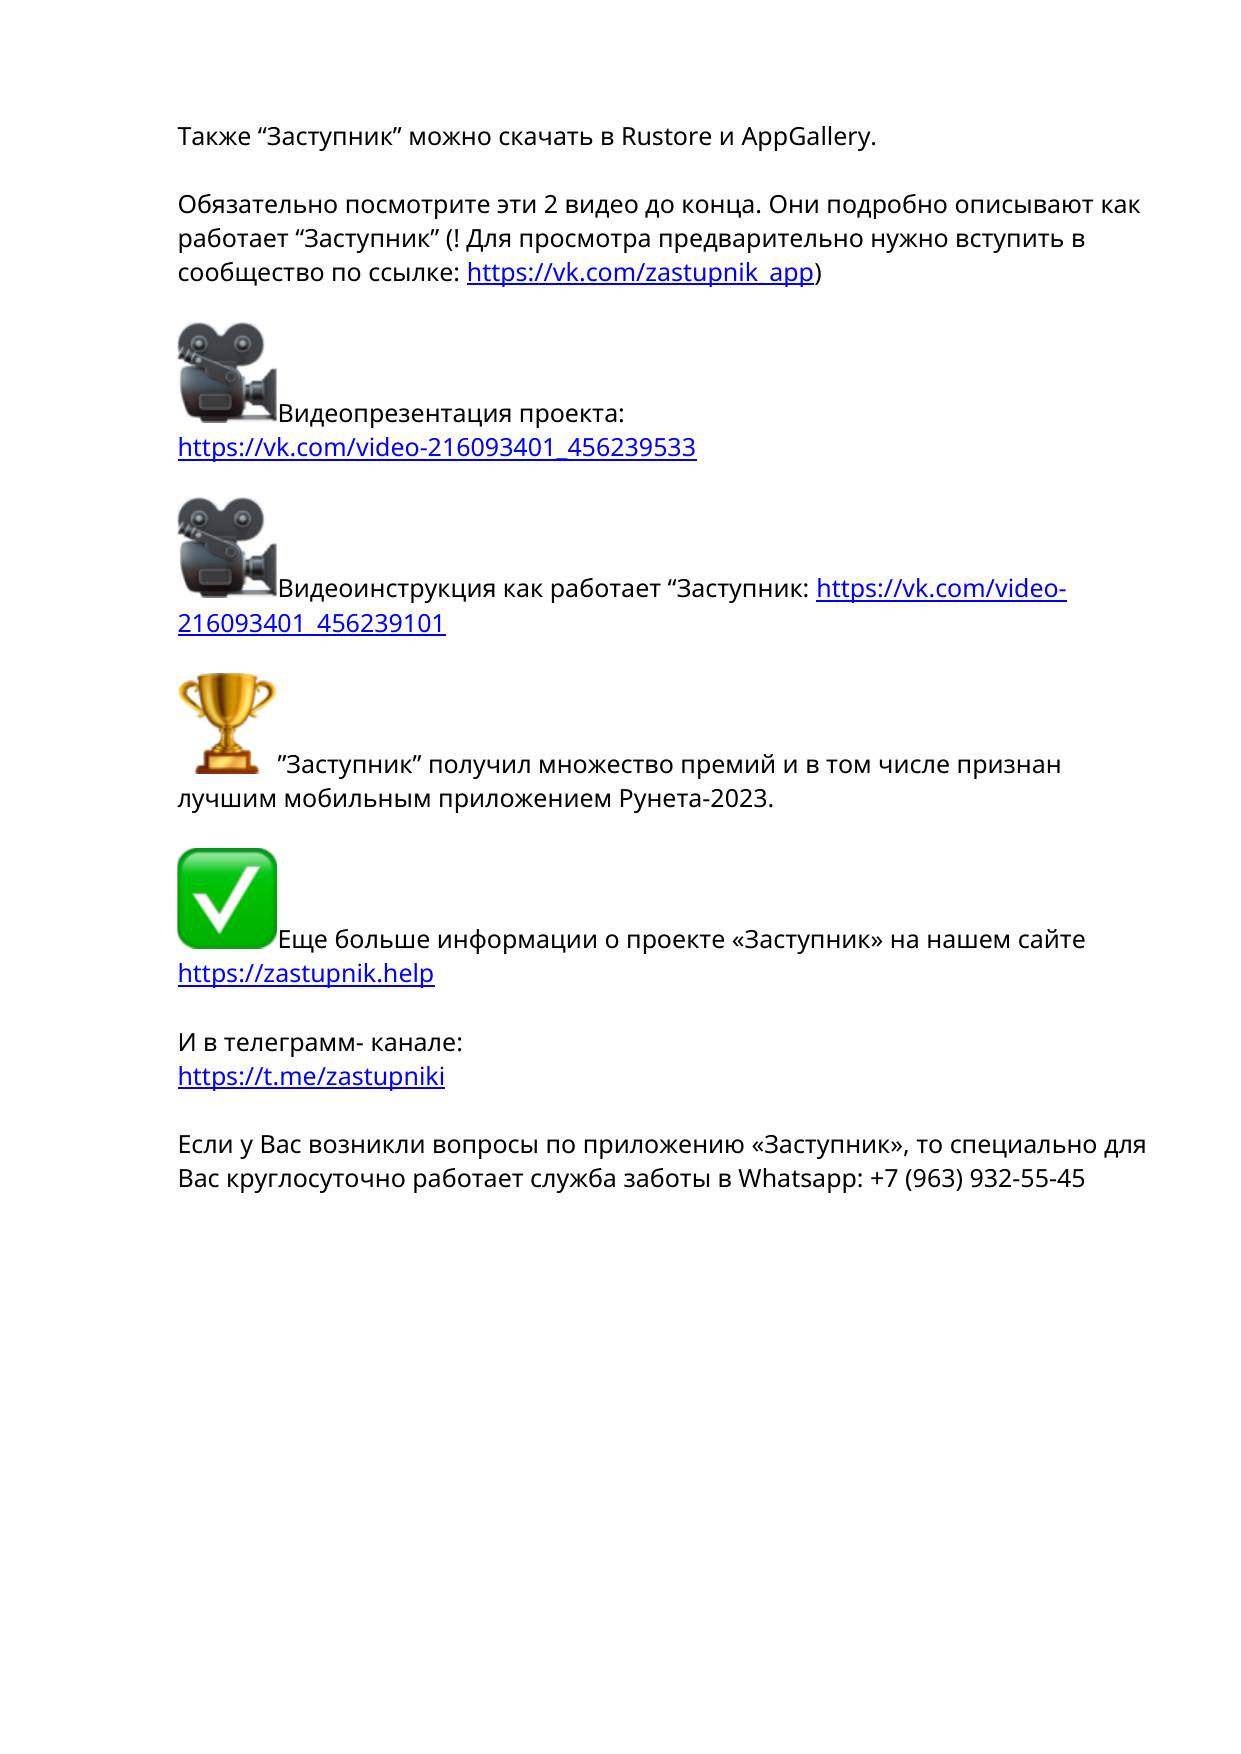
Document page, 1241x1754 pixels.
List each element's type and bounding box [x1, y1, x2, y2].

picture [177, 322, 278, 423]
picture [177, 497, 278, 598]
picture [177, 848, 278, 949]
picture [177, 673, 278, 774]
text [177, 118, 1152, 1194]
